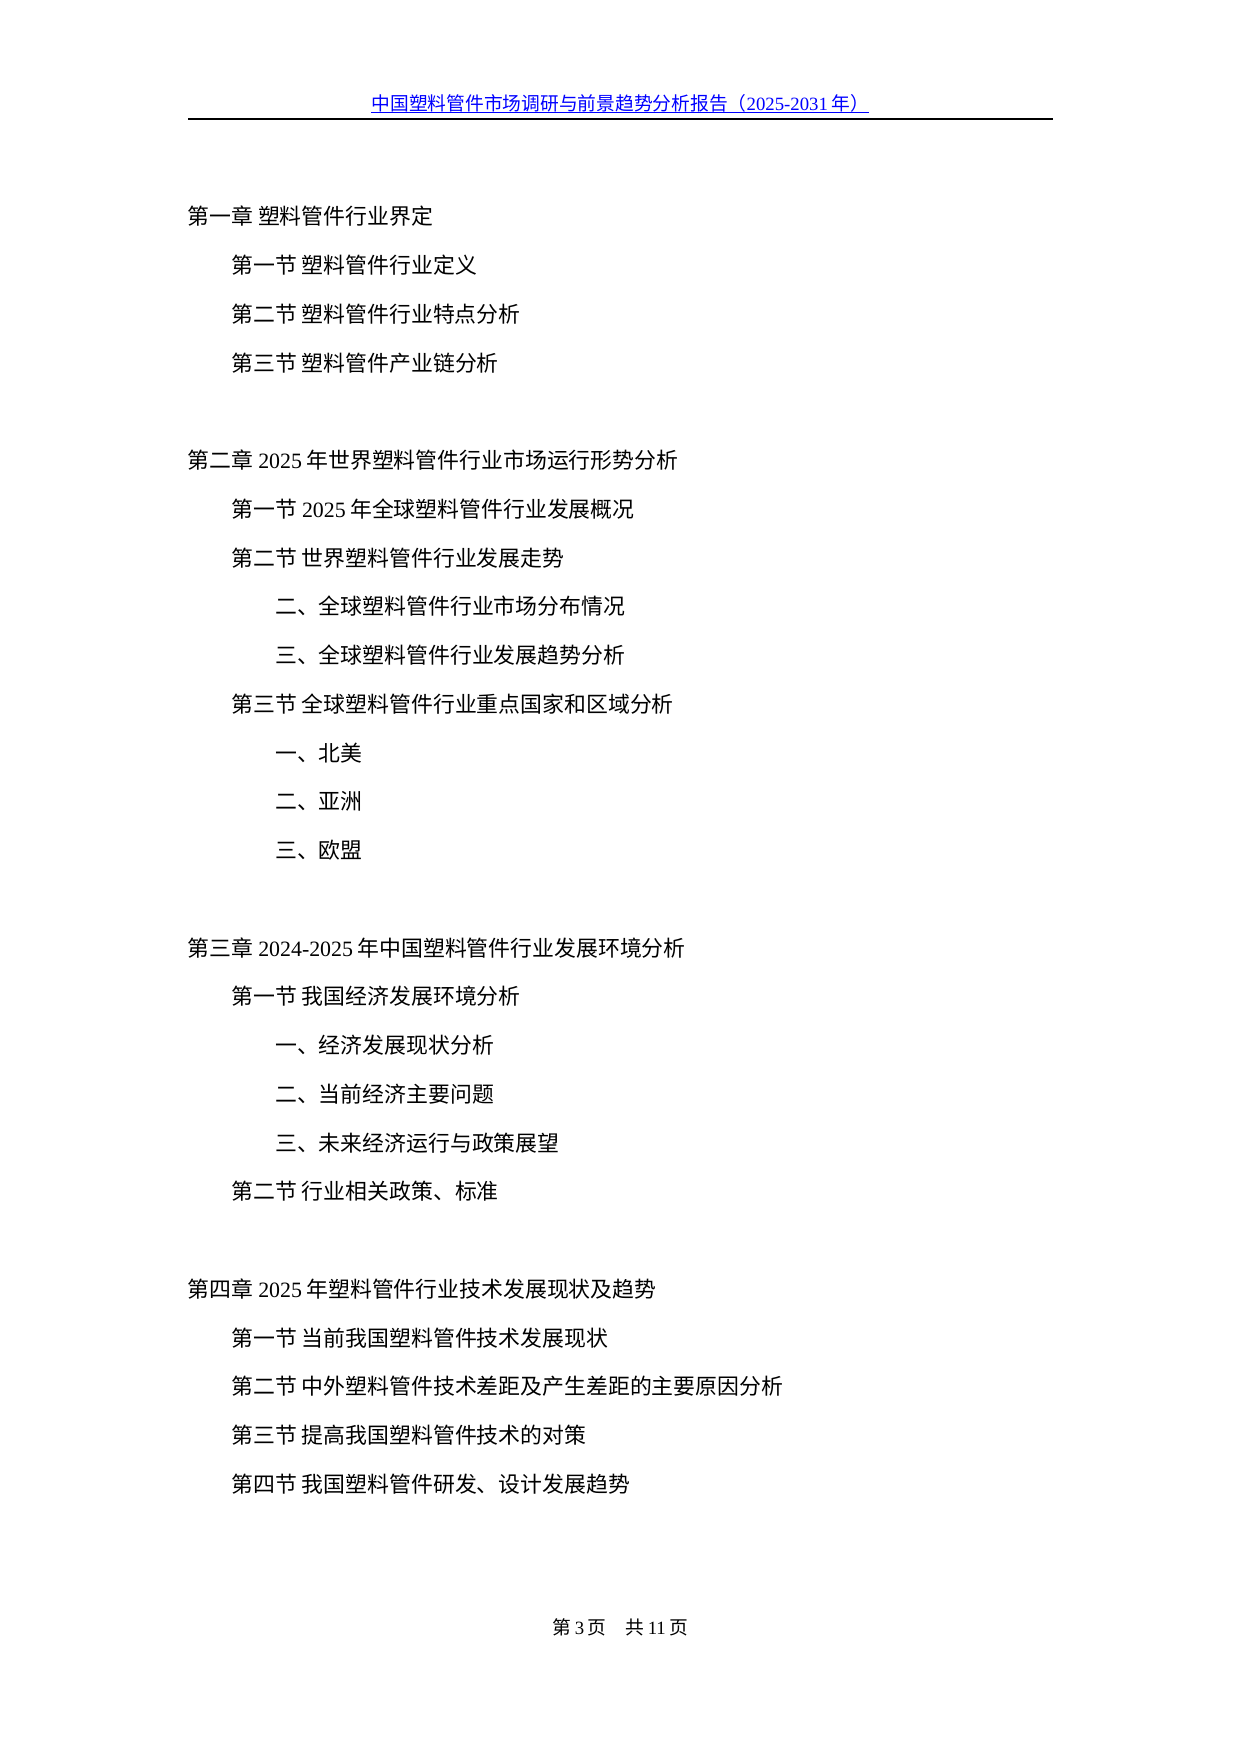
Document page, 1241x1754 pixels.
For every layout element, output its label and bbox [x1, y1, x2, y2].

text [187, 150, 1053, 1499]
